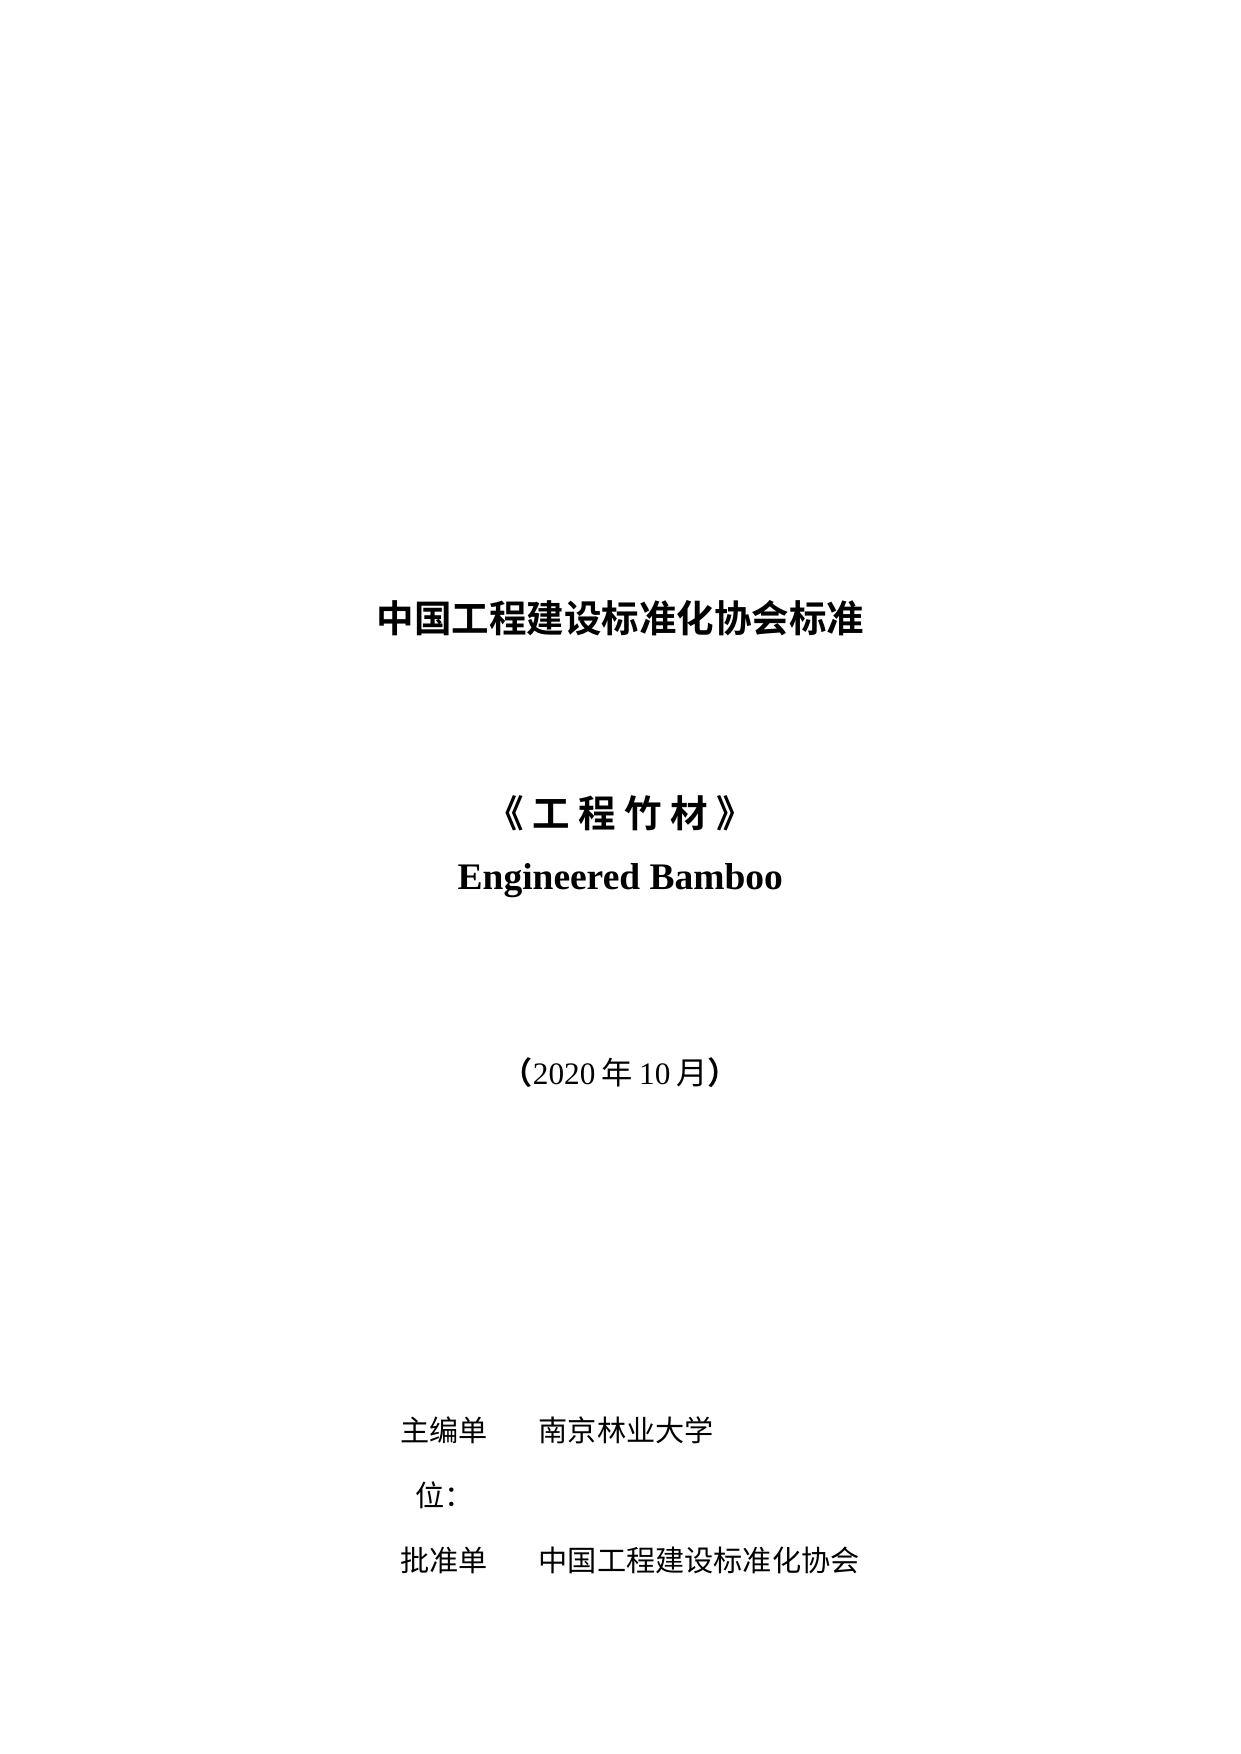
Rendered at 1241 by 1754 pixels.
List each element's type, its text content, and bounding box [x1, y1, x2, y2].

text 《 工 程 竹 材 》 [148, 779, 1093, 844]
text 中国工程建设标准化协会标准 [148, 584, 1093, 649]
text Engineered Bamboo [148, 844, 1093, 909]
table_cell 中国工程建设标准化协会 [527, 1526, 879, 1591]
table_cell 批准单位： [361, 1526, 527, 1591]
text （2020年10月） [148, 1039, 1093, 1104]
table_header 主编单位： [361, 1396, 527, 1526]
table_header 南京林业大学 [527, 1396, 879, 1526]
